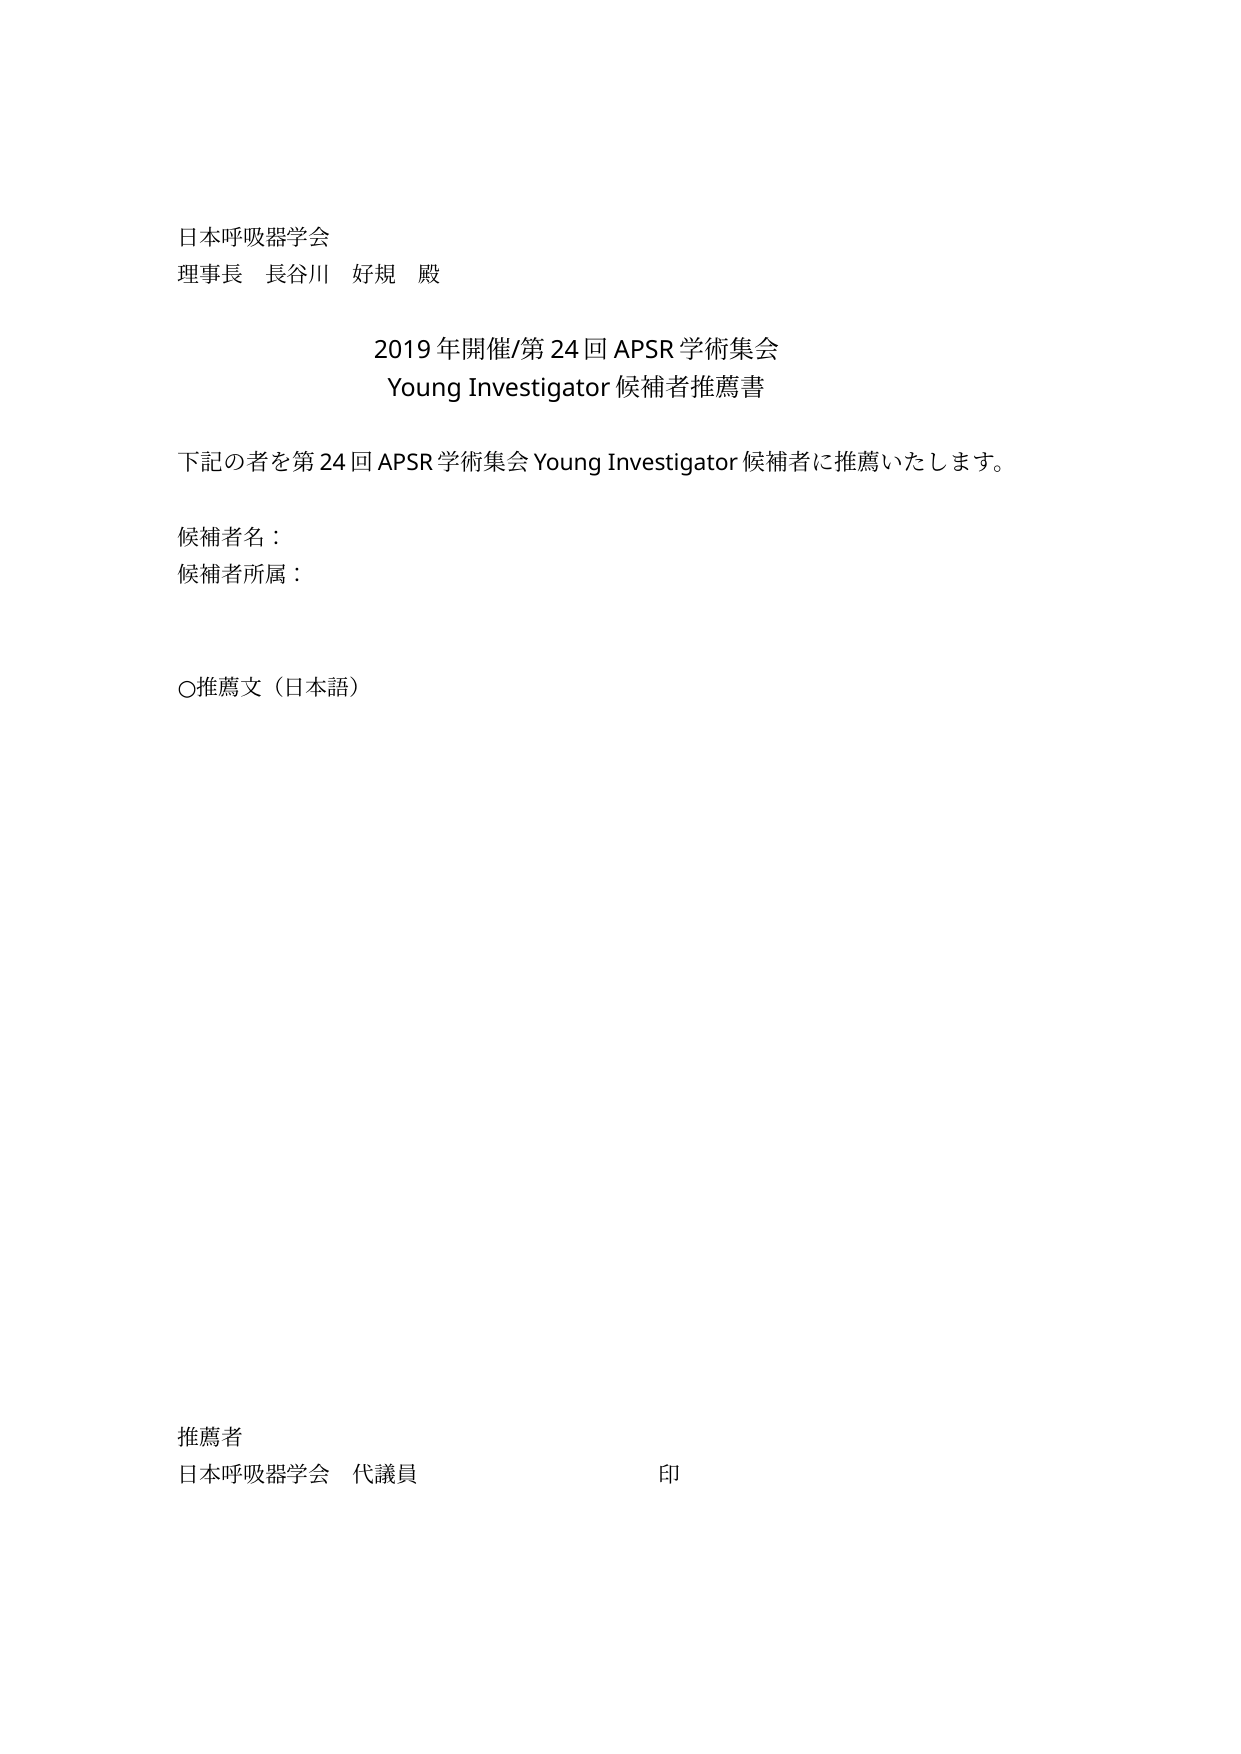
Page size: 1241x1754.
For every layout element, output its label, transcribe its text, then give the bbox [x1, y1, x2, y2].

text 候補者名： [177, 517, 976, 554]
text 2019年開催/第24回APSR学術集会 [177, 329, 976, 367]
text 理事長 長谷川 好規 殿 [177, 254, 976, 292]
text 推薦者 [177, 1417, 976, 1454]
text 日本呼吸器学会 代議員 印 [177, 1454, 976, 1492]
text Young Investigator候補者推薦書 [177, 367, 976, 404]
text 下記の者を第24回APSR学術集会Young Investigator候補者に推薦いたします。 [177, 442, 1048, 479]
text 候補者所属： [177, 554, 976, 592]
text ○推薦文（日本語） [177, 667, 976, 704]
text 日本呼吸器学会 [177, 217, 976, 254]
